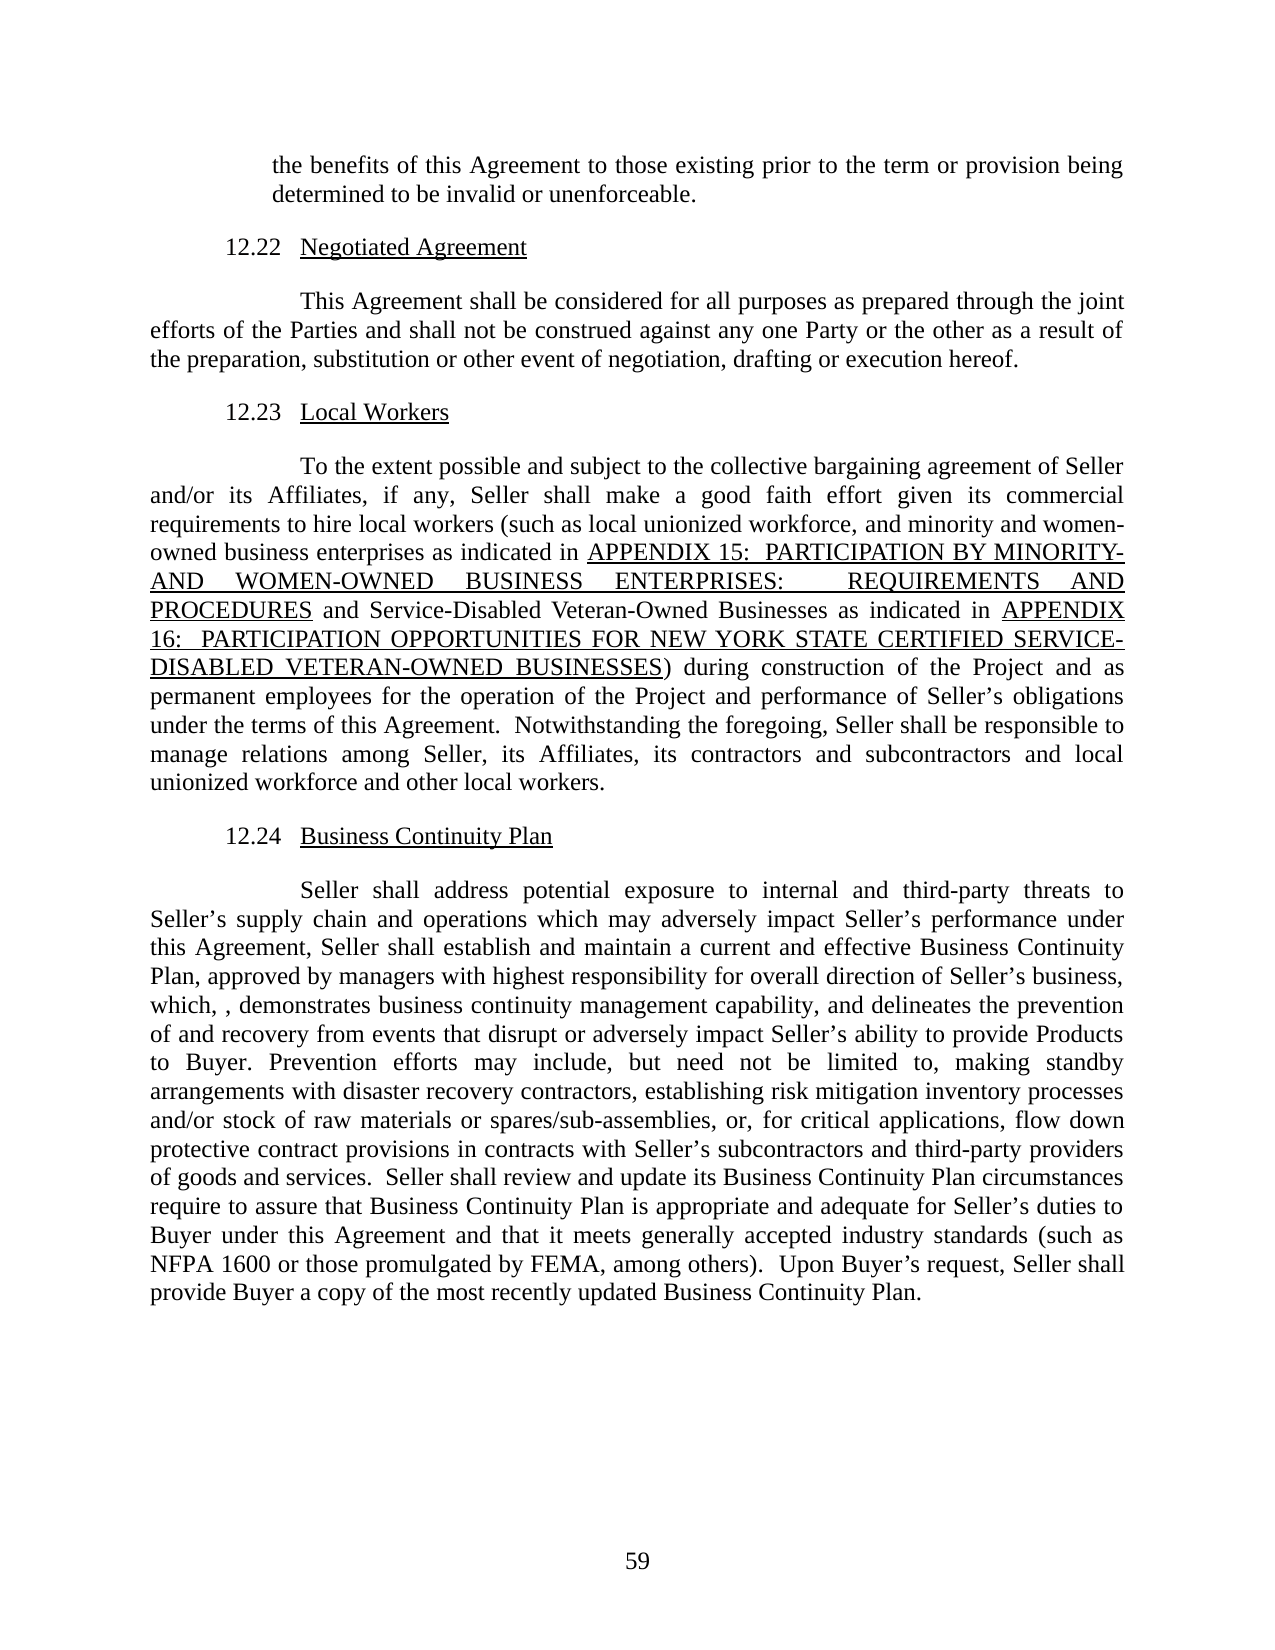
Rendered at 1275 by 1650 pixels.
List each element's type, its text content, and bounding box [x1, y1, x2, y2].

subtitle This Agreement shall be considered for all purposes as prepared through the joint efforts of the Parties and shall not be construed against any one Party or the other as a result of the preparation, substitution or other event of negotiation, drafting or execution hereof. [150, 286, 1125, 372]
subtitle Business Continuity Plan [225, 821, 1125, 850]
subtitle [272, 150, 1125, 207]
subtitle To the extent possible and subject to the collective bargaining agreement of Seller and/or its Affiliates, if any, Seller shall make a good faith effort given its commercial requirements to hire local workers (such as local unionized workforce, and minority and women-owned business enterprises as indicated in APPENDIX 15: PARTICIPATION BY MINORITY-AND WOMEN-OWNED BUSINESS ENTERPRISES: REQUIREMENTS AND PROCEDURES and Service-Disabled Veteran-Owned Businesses as indicated in APPENDIX 16: PARTICIPATION OPPORTUNITIES FOR NEW YORK STATE CERTIFIED SERVICE-DISABLED VETERAN-OWNED BUSINESSES) during construction of the Project and as permanent employees for the operation of the Project and performance of Seller’s obligations under the terms of this Agreement. Notwithstanding the foregoing, Seller shall be responsible to manage relations among Seller, its Affiliates, its contractors and subcontractors and local unionized workforce and other local workers. [150, 451, 1125, 591]
subtitle Local Workers [150, 397, 1125, 426]
subtitle Seller shall address potential exposure to internal and third-party threats to Seller’s supply chain and operations which may adversely impact Seller’s performance under this Agreement, Seller shall establish and maintain a current and effective Business Continuity Plan, approved by managers with highest responsibility for overall direction of Seller’s business, which, , demonstrates business continuity management capability, and delineates the prevention of and recovery from events that disrupt or adversely impact Seller’s ability to provide Products to Buyer. Prevention efforts may include, but need not be limited to, making standby arrangements with disaster recovery contractors, establishing risk mitigation inventory processes and/or stock of raw materials or spares/sub-assemblies, or, for critical applications, flow down protective contract provisions in contracts with Seller’s subcontractors and third-party providers of goods and services. Seller shall review and update its Business Continuity Plan circumstances require to assure that Business Continuity Plan is appropriate and adequate for Seller’s duties to Buyer under this Agreement and that it meets generally accepted industry standards (such as NFPA 1600 or those promulgated by FEMA, among others). Upon Buyer’s request, Seller shall provide Buyer a copy of the most recently updated Business Continuity Plan. [150, 875, 1125, 1306]
subtitle To the extent possible and subject to the collective bargaining agreement of Seller and/or its Affiliates, if any, Seller shall make a good faith effort given its commercial requirements to hire local workers (such as local unionized workforce, and minority and women-owned business enterprises as indicated in APPENDIX 15: PARTICIPATION BY MINORITY-AND WOMEN-OWNED BUSINESS ENTERPRISES: REQUIREMENTS AND PROCEDURES and Service-Disabled Veteran-Owned Businesses as indicated in APPENDIX 16: PARTICIPATION OPPORTUNITIES FOR NEW YORK STATE CERTIFIED SERVICE-DISABLED VETERAN-OWNED BUSINESSES) during construction of the Project and as permanent employees for the operation of the Project and performance of Seller’s obligations under the terms of this Agreement. Notwithstanding the foregoing, Seller shall be responsible to manage relations among Seller, its Affiliates, its contractors and subcontractors and local unionized workforce and other local workers. [150, 650, 1125, 796]
subtitle Negotiated Agreement [150, 232, 1125, 261]
